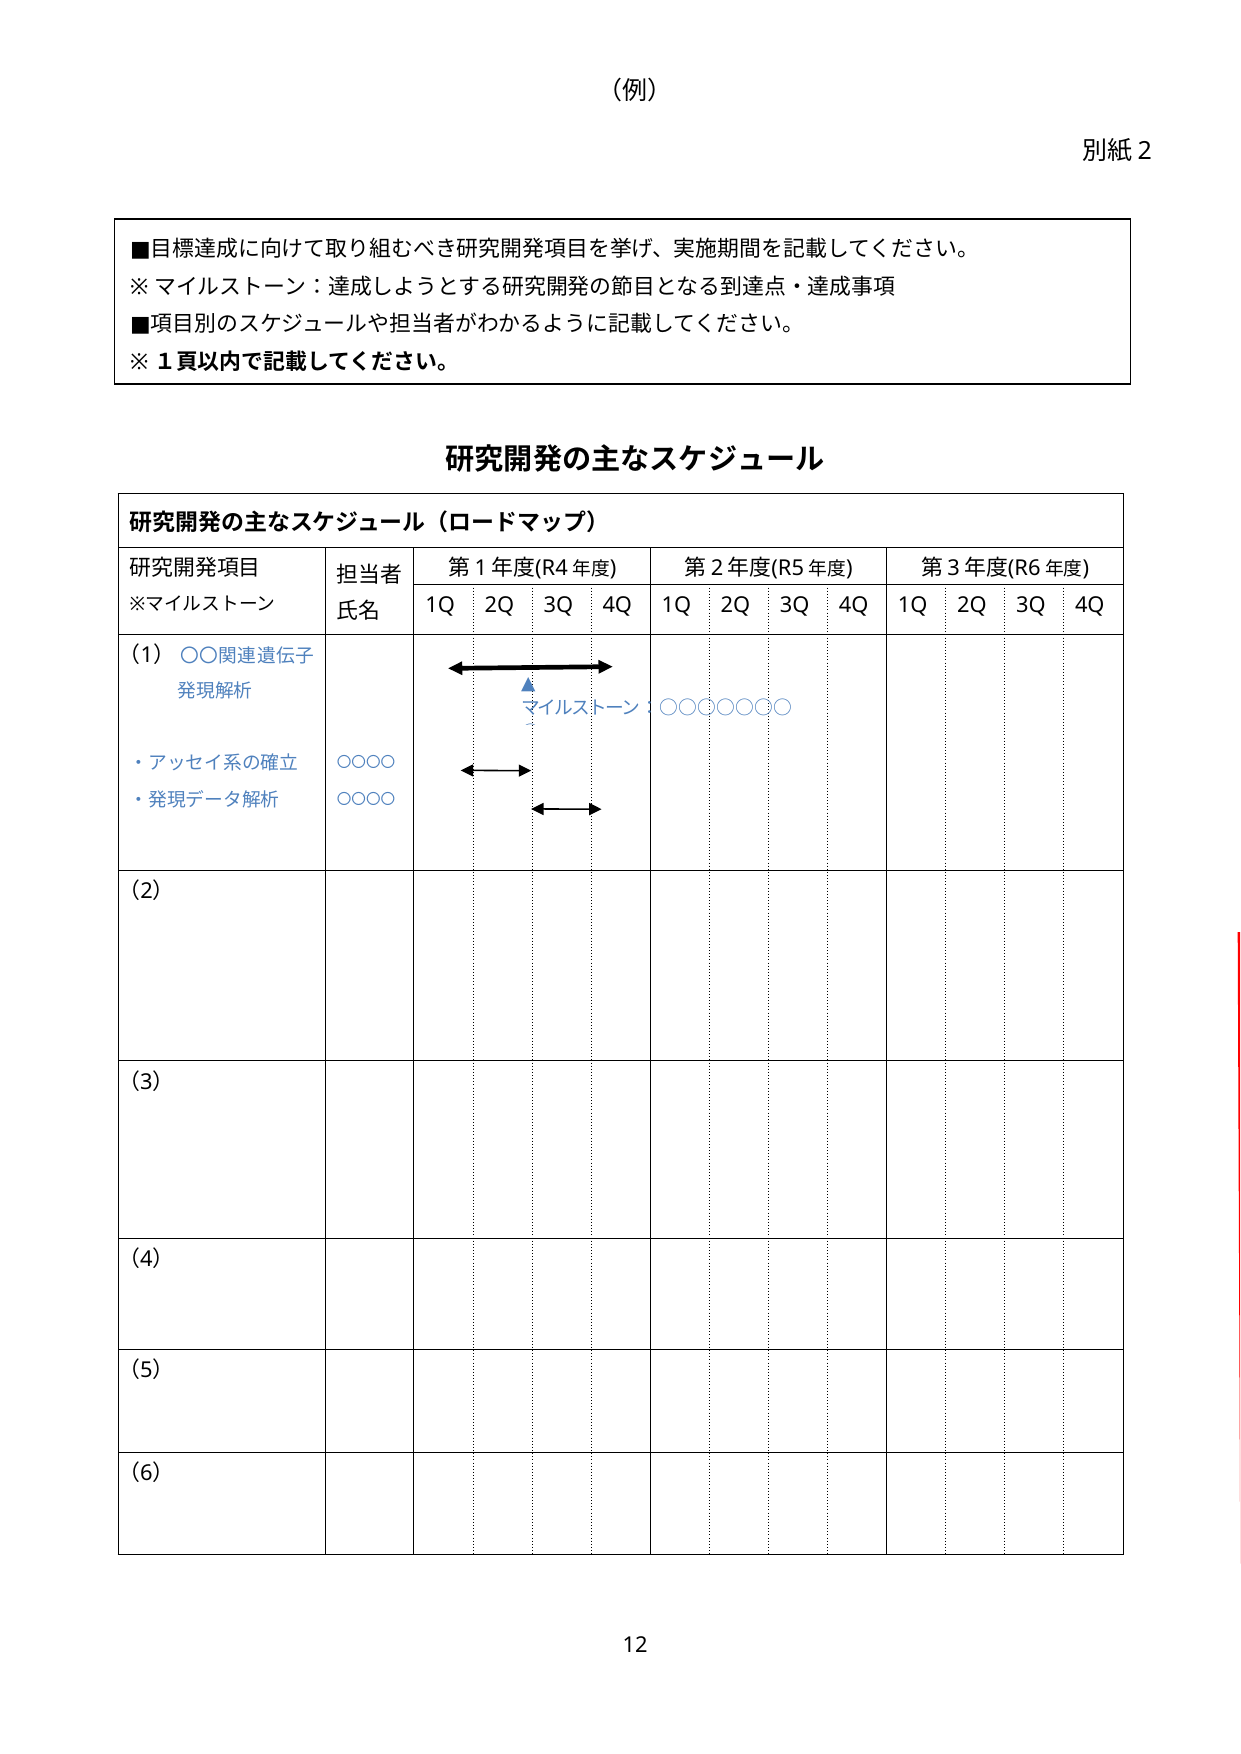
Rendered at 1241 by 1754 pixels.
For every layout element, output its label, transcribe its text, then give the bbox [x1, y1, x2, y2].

table_cell [828, 1239, 886, 1348]
table_cell [591, 1061, 650, 1238]
table_cell [532, 1350, 591, 1452]
table_cell [532, 871, 591, 1060]
table_cell [1064, 871, 1123, 1060]
table_cell 3Q [768, 585, 827, 634]
table_cell [709, 1061, 768, 1238]
table_cell [946, 871, 1004, 1060]
table_cell 2Q [946, 585, 1004, 634]
table_cell [414, 1061, 473, 1238]
table_cell [946, 635, 1004, 870]
table_cell [532, 670, 591, 808]
table_cell [946, 1061, 1004, 1238]
table_cell [651, 1239, 709, 1348]
table_cell [591, 1453, 650, 1554]
table_cell [651, 1350, 709, 1452]
table_cell [326, 1453, 413, 1554]
table_cell [326, 1350, 413, 1452]
table_cell [414, 871, 473, 1060]
table_cell [1064, 1239, 1123, 1348]
table_cell [768, 1061, 827, 1238]
table_cell [1064, 1453, 1123, 1554]
text 研究開発の主なスケジュール [118, 167, 1152, 493]
table_cell [828, 1350, 886, 1452]
table_cell [473, 771, 532, 870]
table_cell [768, 871, 827, 1060]
table_cell [473, 1350, 532, 1452]
table_cell [887, 1061, 946, 1238]
table_cell 2Q [473, 585, 532, 634]
table_cell [473, 1239, 532, 1348]
table_cell [473, 635, 532, 665]
table_cell [591, 1239, 650, 1348]
table_cell [1005, 1239, 1063, 1348]
table_cell [768, 1453, 827, 1554]
table_cell [326, 871, 413, 1060]
table_cell [473, 871, 532, 1060]
table_cell [946, 1239, 1004, 1348]
table_cell [946, 1350, 1004, 1452]
table_cell 1Q [651, 585, 709, 634]
table_cell 4Q [828, 585, 886, 634]
table_cell [887, 1350, 946, 1452]
table_cell 担当者 氏名 [326, 548, 413, 634]
table_cell 第3年度(R6年度) [887, 548, 1123, 584]
table_cell （4） [119, 1239, 325, 1348]
table_cell [828, 871, 886, 1060]
table_cell [414, 1453, 473, 1554]
table_cell [651, 871, 709, 1060]
table_cell [414, 1350, 473, 1452]
table_cell [651, 635, 709, 870]
table_cell [946, 1453, 1004, 1554]
table_cell [828, 1453, 886, 1554]
table_cell [651, 1061, 709, 1238]
table_cell （5） [119, 1350, 325, 1452]
table_cell [887, 635, 946, 870]
table_cell 第1年度(R4年度) [414, 548, 650, 584]
table_cell [326, 1239, 413, 1348]
table_cell [591, 1350, 650, 1452]
table_cell （1） 〇〇関連遺伝子発現解析 ・アッセイ系の確立 ・発現データ解析 [119, 635, 325, 870]
table_cell [768, 1350, 827, 1452]
table_cell [532, 635, 591, 665]
table_cell 第2年度(R5年度) [651, 548, 886, 584]
table_cell [768, 1239, 827, 1348]
table_cell [532, 1061, 591, 1238]
table_cell [473, 1061, 532, 1238]
table_cell [591, 635, 650, 870]
table_cell 3Q [1005, 585, 1063, 634]
table_cell （2） [119, 871, 325, 1060]
table_cell [1005, 1061, 1063, 1238]
table_cell [1064, 1350, 1123, 1452]
table_cell [887, 1239, 946, 1348]
table_cell [532, 1239, 591, 1348]
table_cell [709, 1239, 768, 1348]
table_cell 1Q [887, 585, 946, 634]
table_cell [768, 635, 827, 870]
table_cell 2Q [709, 585, 768, 634]
table_cell [709, 1453, 768, 1554]
table_cell 4Q [591, 585, 650, 634]
table_cell （6） [119, 1453, 325, 1554]
table_cell [828, 635, 886, 870]
table_cell [326, 1061, 413, 1238]
table_cell [532, 810, 591, 870]
table_cell 研究開発項目 ※マイルストーン [119, 548, 325, 634]
table_cell [709, 1350, 768, 1452]
table_cell 3Q [532, 585, 591, 634]
table_cell [1005, 871, 1063, 1060]
table_cell [1005, 635, 1063, 870]
table_cell （3） [119, 1061, 325, 1238]
table_cell [1005, 1453, 1063, 1554]
table_cell [709, 635, 768, 870]
table_cell [1064, 635, 1123, 870]
table_cell [709, 871, 768, 1060]
table_cell [1005, 1350, 1063, 1452]
table_cell [887, 871, 946, 1060]
table_cell 〇〇〇〇 〇〇〇〇 [326, 635, 413, 870]
text 別紙2 [118, 131, 1152, 167]
table_cell 4Q [1064, 585, 1123, 634]
table_header 研究開発の主なスケジュール（ロードマップ） [119, 494, 1123, 547]
table_cell [473, 670, 532, 770]
table_cell 1Q [414, 585, 473, 634]
table_cell [473, 1453, 532, 1554]
table_cell [532, 1453, 591, 1554]
table_cell [887, 1453, 946, 1554]
table_cell [651, 1453, 709, 1554]
table_cell [414, 635, 473, 870]
table_cell [414, 1239, 473, 1348]
table_cell [591, 871, 650, 1060]
table_cell [1064, 1061, 1123, 1238]
table_cell [828, 1061, 886, 1238]
